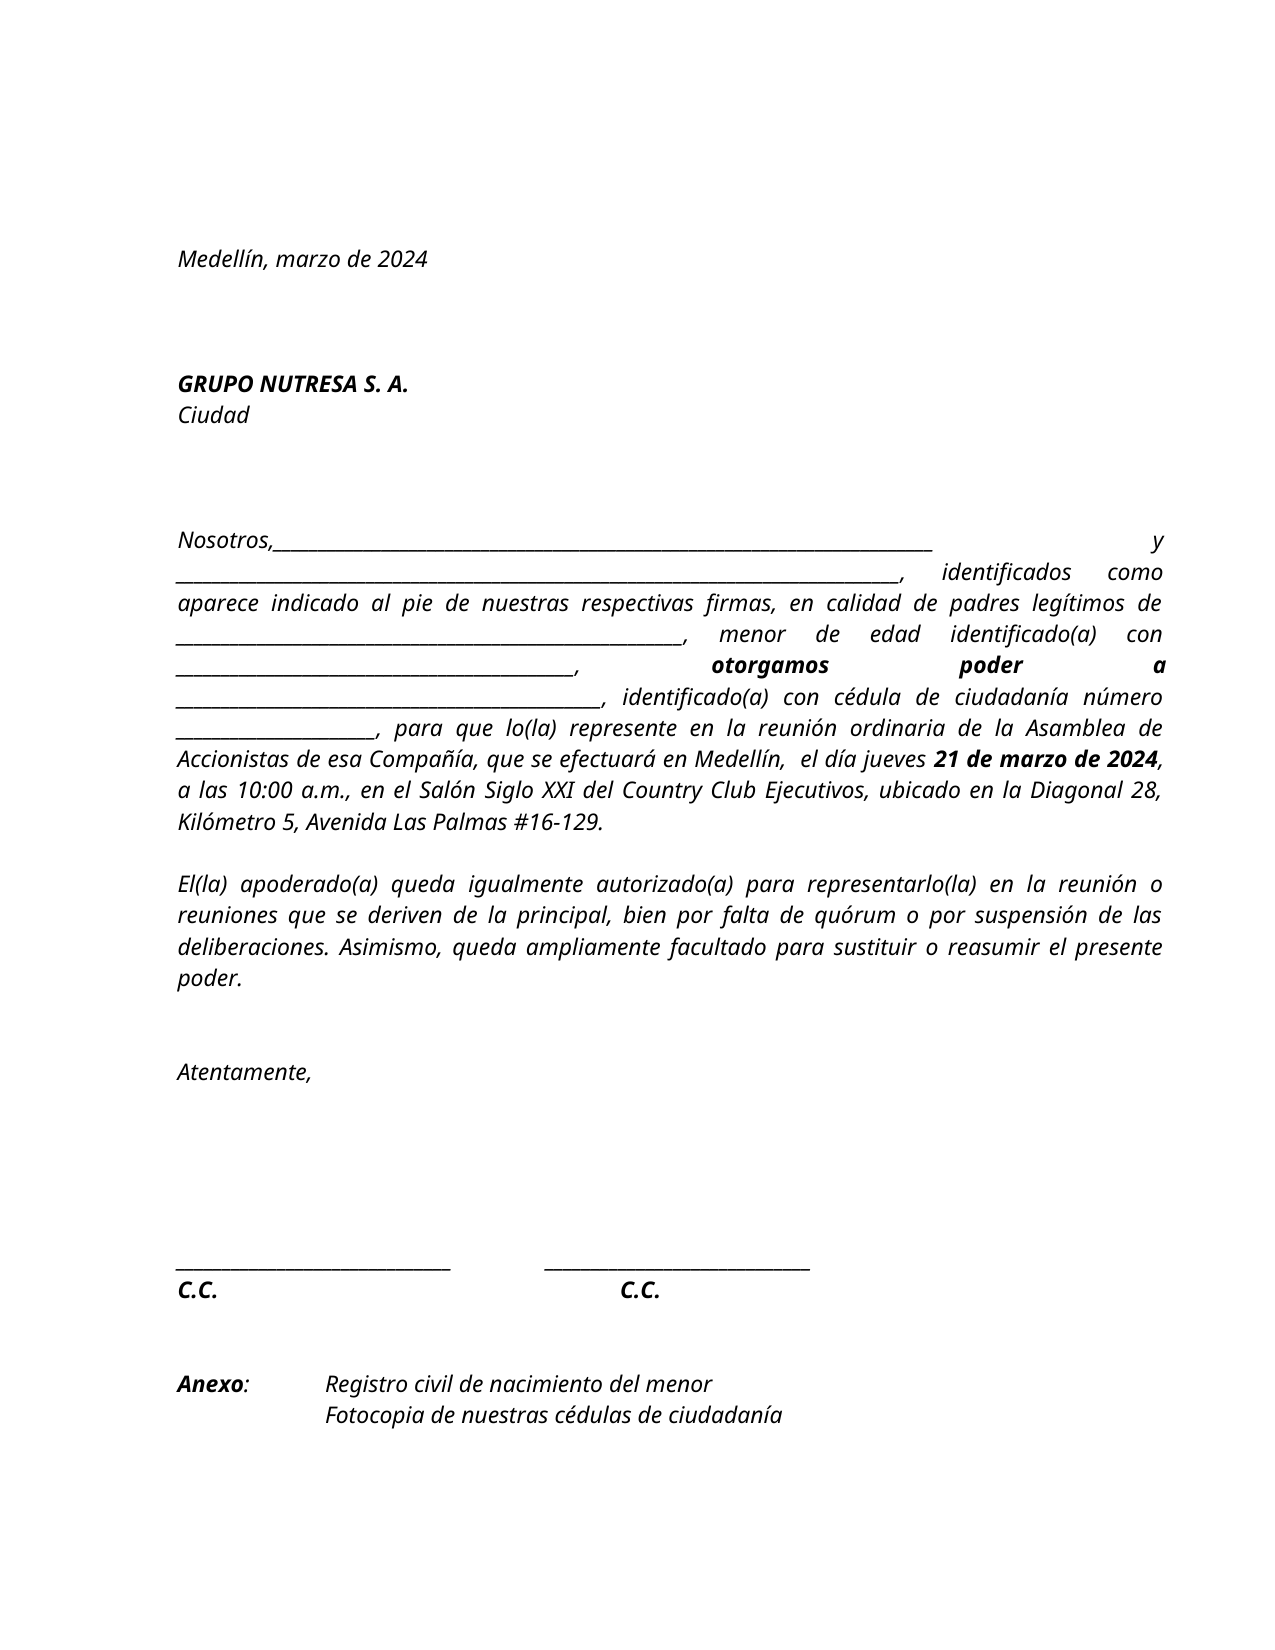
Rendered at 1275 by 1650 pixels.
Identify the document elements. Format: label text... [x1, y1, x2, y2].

text Ciudad [177, 399, 1167, 431]
text Anexo: Registro civil de nacimiento del menor [177, 1368, 1167, 1399]
text C.C. C.C. [177, 1274, 1167, 1306]
text El(la) apoderado(a) queda igualmente autorizado(a) para representarlo(la) en la reunión o reuniones que se deriven de la principal, bien por falta de quórum o por suspensión de las deliberaciones. Asimismo, queda ampliamente facultado para sustituir o reasumir el presente poder. [177, 868, 1167, 993]
text Fotocopia de nuestras cédulas de ciudadanía [177, 1399, 1167, 1431]
text ______________________________ _____________________________ [177, 1243, 1167, 1274]
text Nosotros,_________________________________________________________________________ y ________________________________________________________________________________, identificados como aparece indicado al pie de nuestras respectivas firmas, en calidad de padres legítimos de ________________________________________________________, menor de edad identificado(a) con ____________________________________________, otorgamos poder a _______________________________________________, identificado(a) con cédula de ciudadanía número ______________________, para que lo(la) represente en la reunión ordinaria de la Asamblea de Accionistas de esa Compañía, que se efectuará en Medellín, el día jueves 21 de marzo de 2024, a las 10:00 a.m., en el Salón Siglo XXI del Country Club Ejecutivos, ubicado en la Diagonal 28, Kilómetro 5, Avenida Las Palmas #16-129. [177, 524, 1167, 837]
text Medellín, marzo de 2024 [177, 243, 1167, 274]
text Atentamente, [177, 1056, 1167, 1087]
text GRUPO NUTRESA S. A. [177, 368, 1167, 399]
